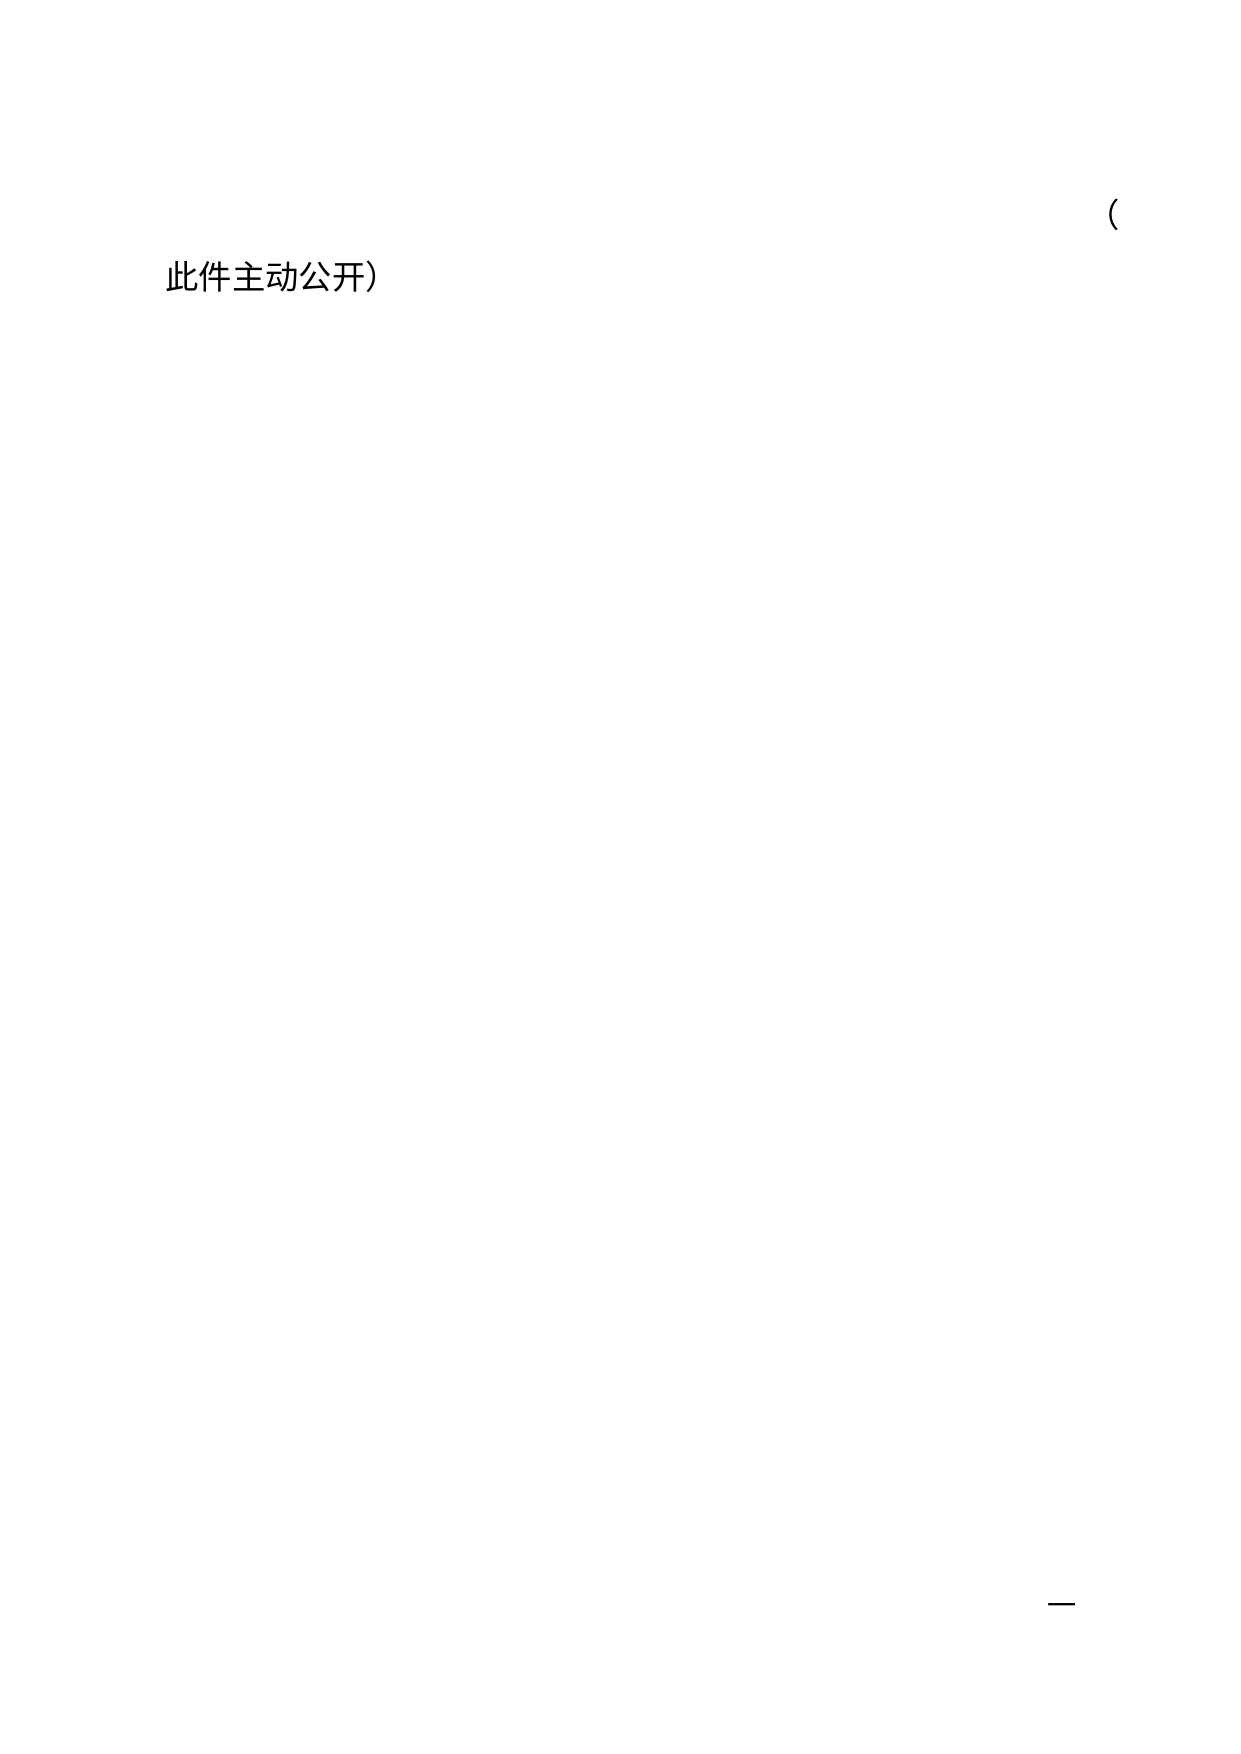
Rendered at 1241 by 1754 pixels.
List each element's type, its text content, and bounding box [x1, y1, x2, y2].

text （此件主动公开） [165, 177, 1087, 302]
